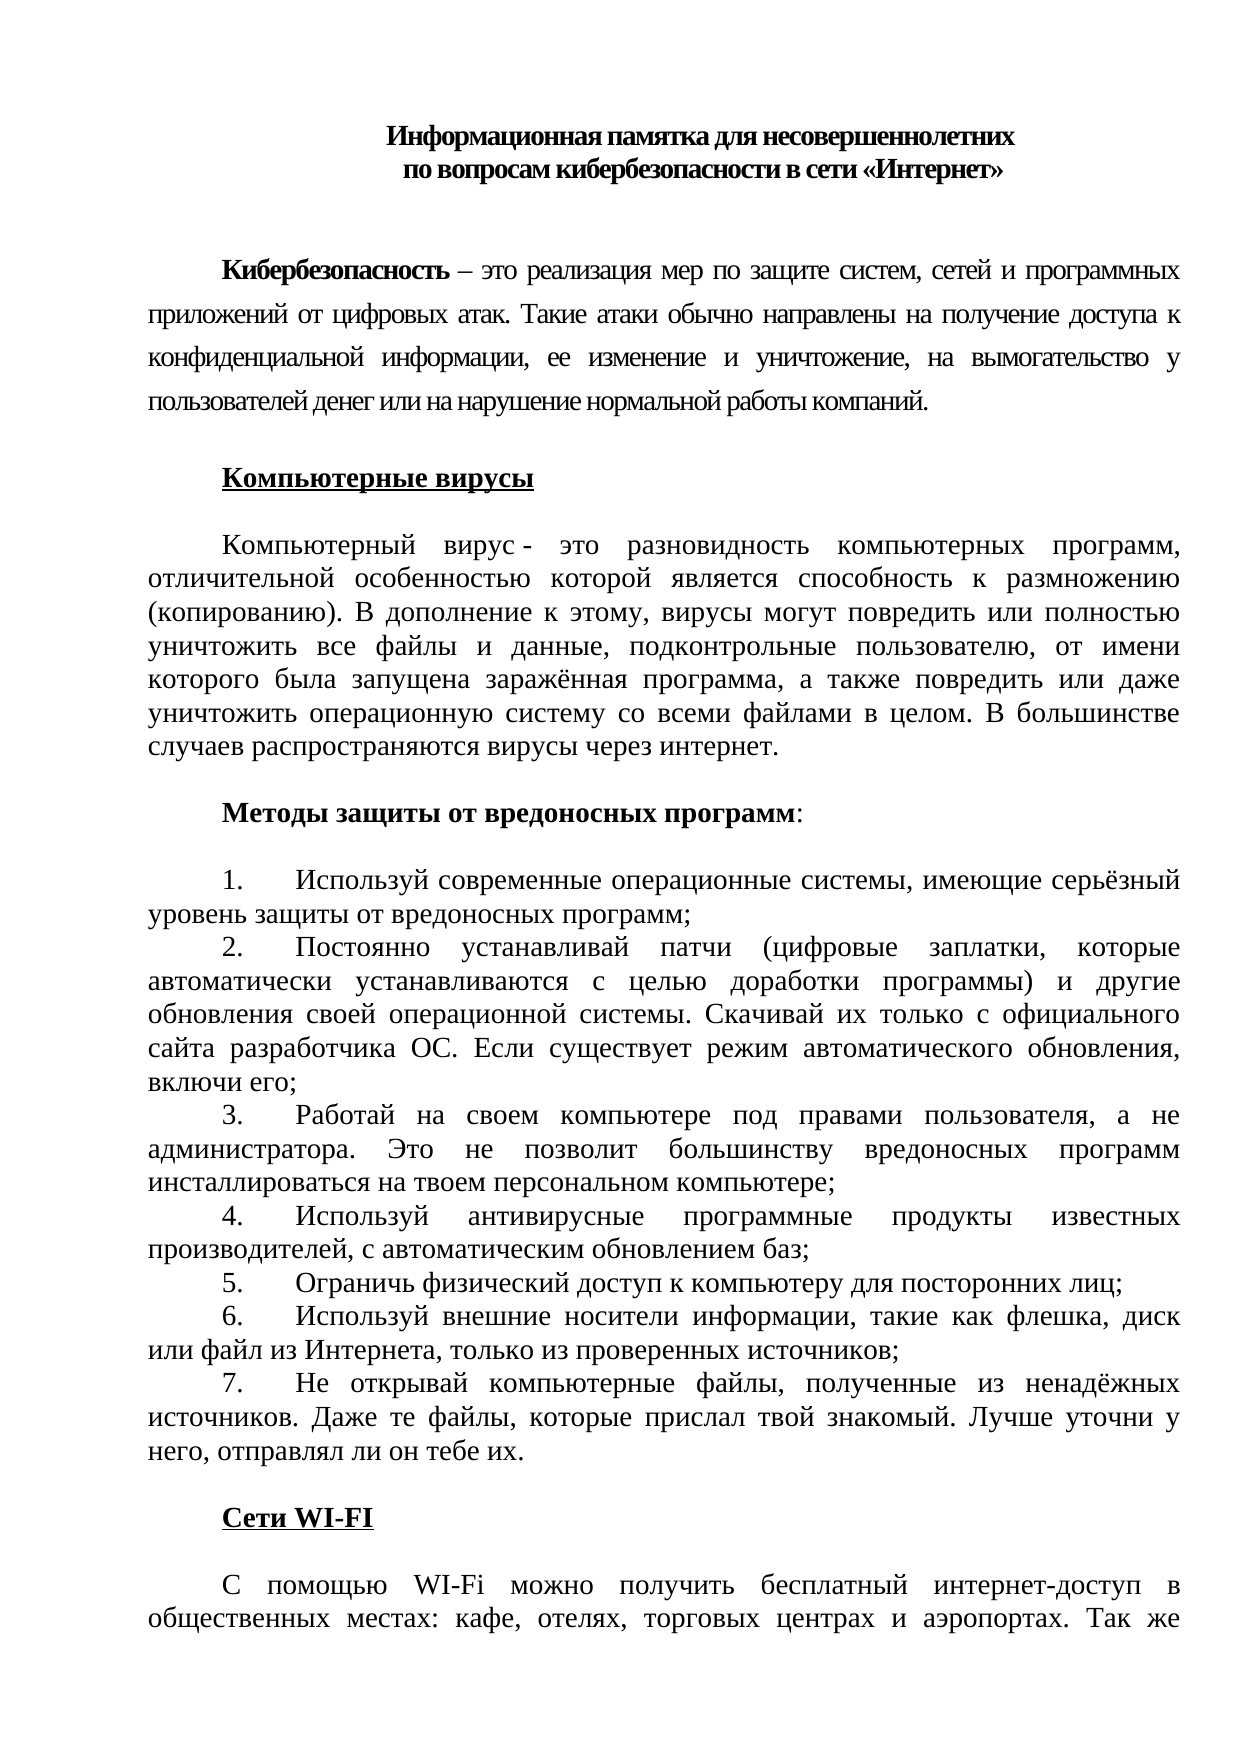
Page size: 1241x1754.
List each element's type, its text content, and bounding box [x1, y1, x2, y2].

list Используй внешние носители информации, такие как флешка, диск или файл из Интернета, только из проверенных источников; [148, 1298, 1181, 1366]
list Не открывай компьютерные файлы, полученные из ненадёжных источников. Даже те файлы, которые прислал твой знакомый. Лучше уточни у него, отправлял ли он тебе их. [148, 1366, 1181, 1466]
text Компьютерный вирус - это разновидность компьютерных программ, отличительной особенностью которой является способность к размножению (копированию). В дополнение к этому, вирусы могут повредить или полностью уничтожить все файлы и данные, подконтрольные пользователю, от имени которого была запущена заражённая программа, а также повредить или даже уничтожить операционную систему со всеми файлами в целом. В большинстве случаев распространяются вирусы через интернет. [148, 527, 1181, 762]
text Компьютерные вирусы [148, 460, 1181, 493]
text Кибербезопасность – это реализация мер по защите систем, сетей и программных приложений от цифровых атак. Такие атаки обычно направлены на получение доступа к конфиденциальной информации, ее изменение и уничтожение, на вымогательство у пользователей денег или на нарушение нормальной работы компаний. [148, 252, 1181, 416]
list Используй современные операционные системы, имеющие серьёзный уровень защиты от вредоносных программ; [148, 862, 1181, 929]
text Сети WI-FI [148, 1500, 1181, 1533]
list Используй антивирусные программные продукты известных производителей, с автоматическим обновлением баз; [148, 1198, 1181, 1265]
text по вопросам кибербезопасности в сети «Интернет» [148, 152, 1181, 185]
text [148, 1567, 1181, 1634]
list Ограничь физический доступ к компьютеру для посторонних лиц; [148, 1265, 1181, 1298]
text Информационная памятка для несовершеннолетних [148, 118, 1181, 152]
list Работай на своем компьютере под правами пользователя, а не администратора. Это не позволит большинству вредоносных программ инсталлироваться на твоем персональном компьютере; [148, 1097, 1181, 1198]
text Методы защиты от вредоносных программ: [148, 795, 1181, 829]
list Постоянно устанавливай патчи (цифровые заплатки, которые автоматически устанавливаются с целью доработки программы) и другие обновления своей операционной системы. Скачивай их только с официального сайта разработчика ОС. Если существует режим автоматического обновления, включи его; [148, 929, 1181, 1097]
